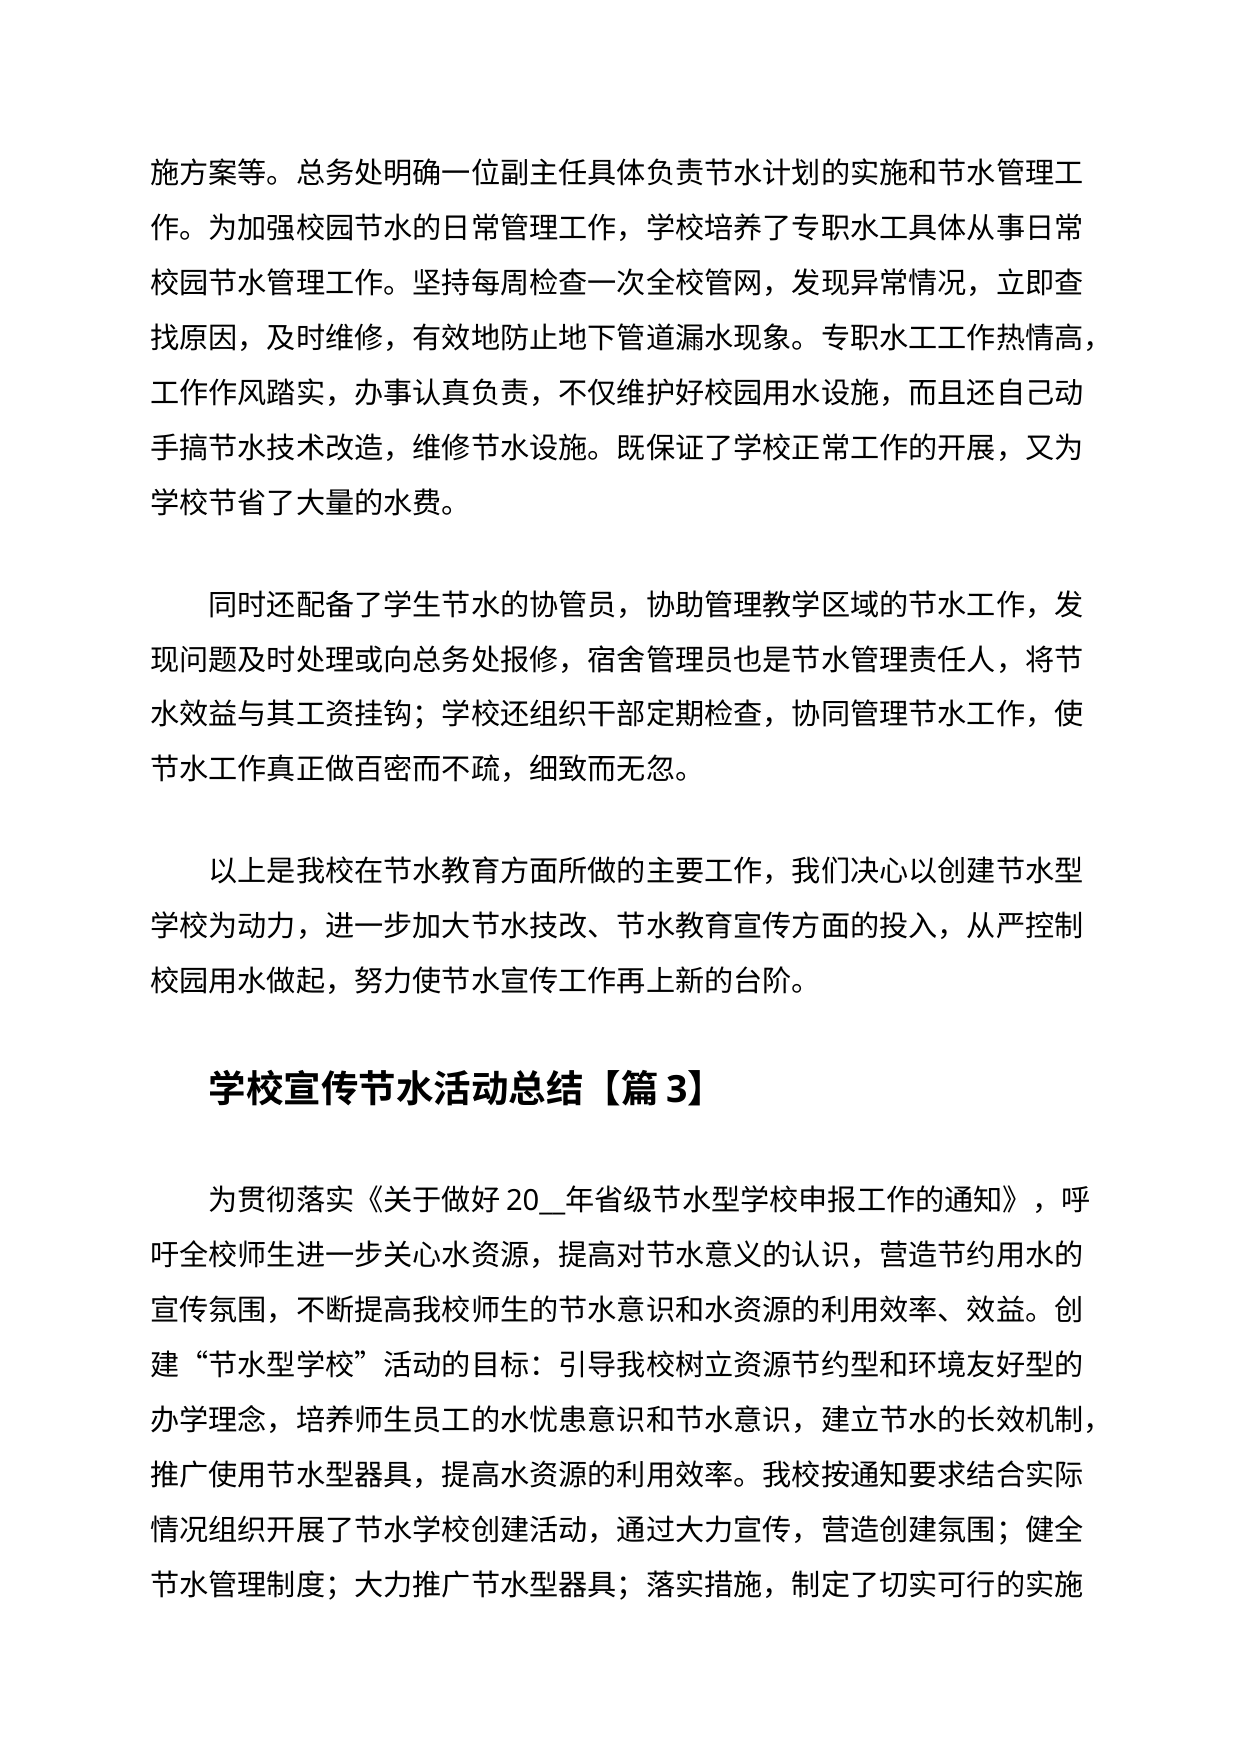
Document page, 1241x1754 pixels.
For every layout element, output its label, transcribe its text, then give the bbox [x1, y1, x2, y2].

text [150, 1177, 1090, 1603]
text 同时还配备了学生节水的协管员，协助管理教学区域的节水工作，发现问题及时处理或向总务处报修，宿舍管理员也是节水管理责任人，将节水效益与其工资挂钩；学校还组织干部定期检查，协同管理节水工作，使节水工作真正做百密而不疏，细致而无忽。 [150, 581, 1090, 788]
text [150, 150, 1090, 522]
text 学校宣传节水活动总结【篇3】 [150, 1059, 1090, 1114]
text 以上是我校在节水教育方面所做的主要工作，我们决心以创建节水型学校为动力，进一步加大节水技改、节水教育宣传方面的投入，从严控制校园用水做起，努力使节水宣传工作再上新的台阶。 [150, 848, 1090, 1000]
